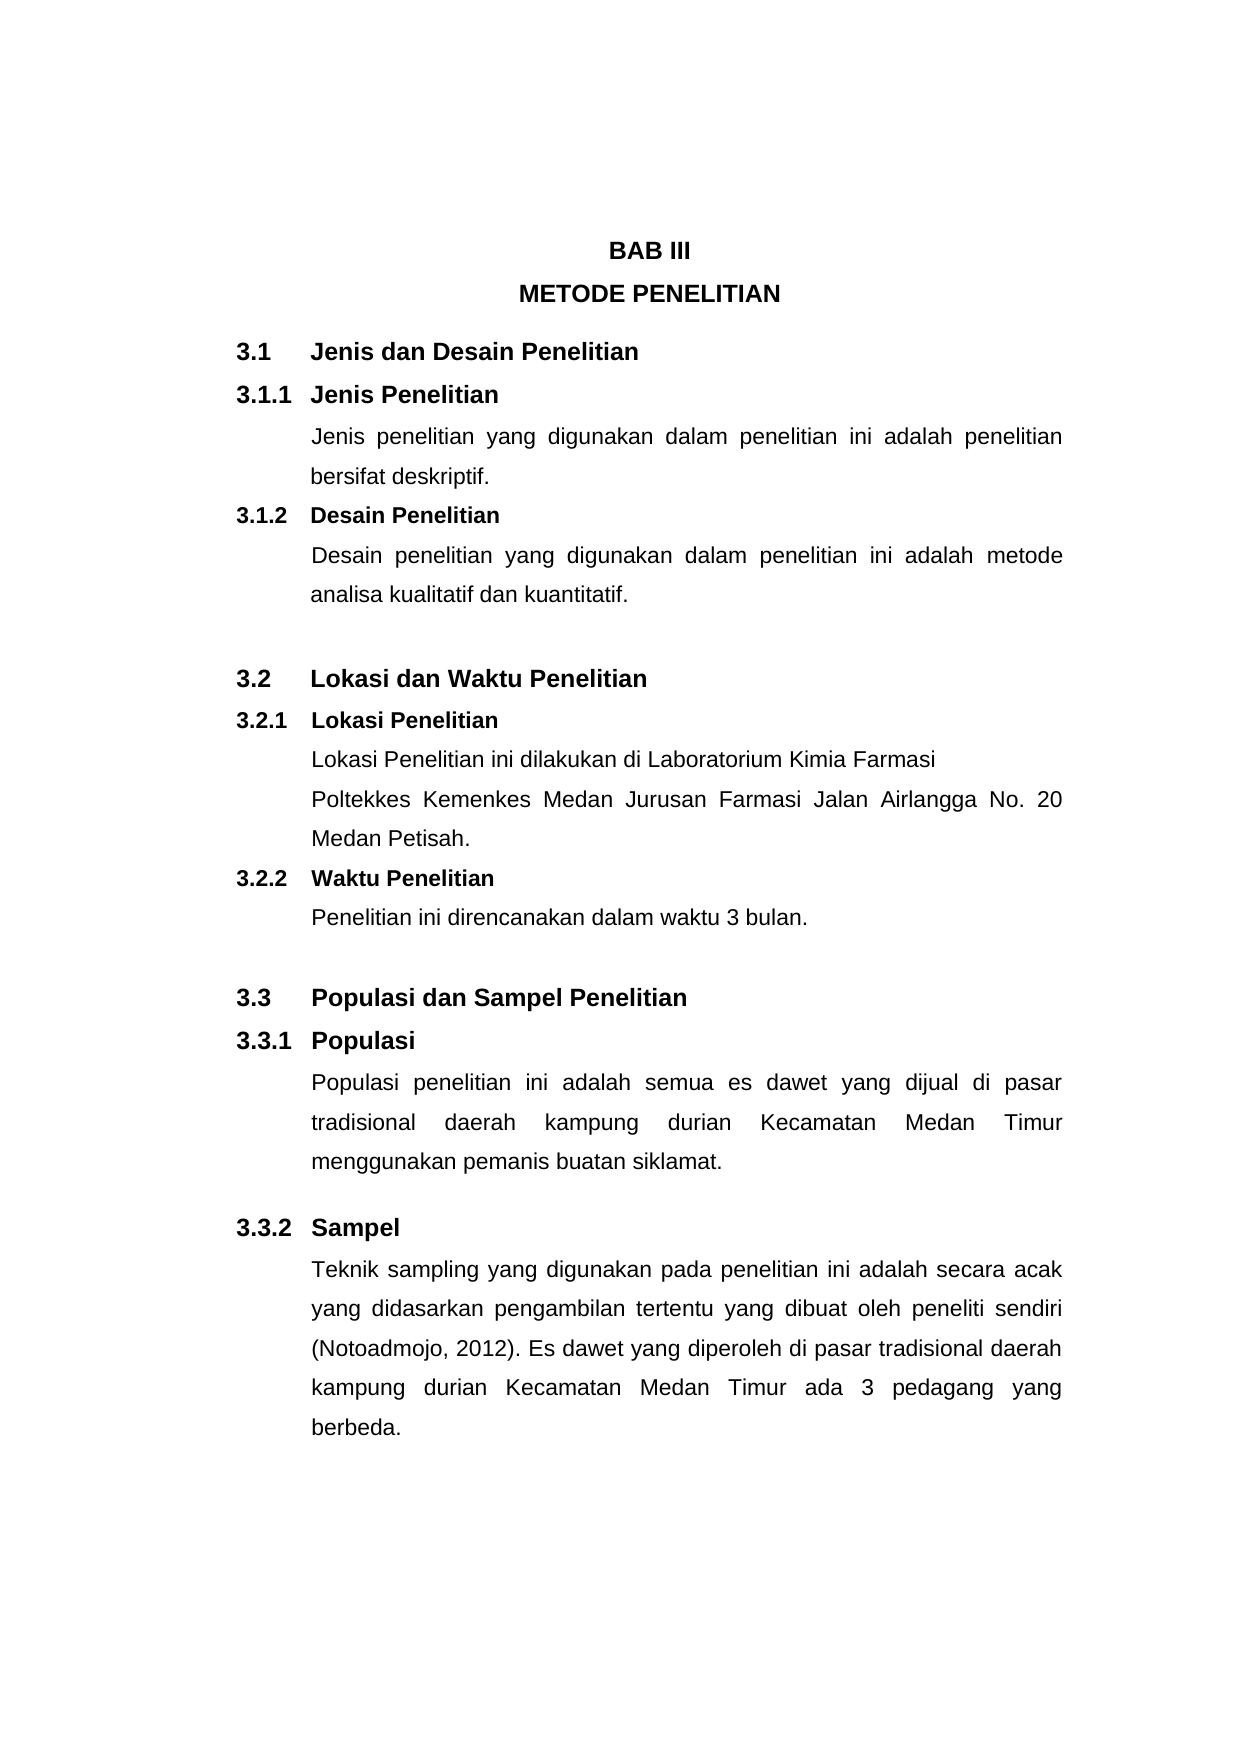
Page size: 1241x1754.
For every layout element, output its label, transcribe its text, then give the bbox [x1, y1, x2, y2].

text Poltekkes Kemenkes Medan Jurusan Farmasi Jalan Airlangga No. 20 Medan Petisah. [311, 786, 1063, 852]
list Jenis penelitian yang digunakan dalam penelitian ini adalah penelitian bersifat deskriptif. [310, 423, 1063, 489]
list 3.1.2 Desain Penelitian [236, 502, 1063, 528]
text Populasi penelitian ini adalah semua es dawet yang dijual di pasar tradisional daerah kampung durian Kecamatan Medan Timur menggunakan pemanis buatan siklamat. [311, 1069, 1063, 1175]
list Penelitian ini direncanakan dalam waktu 3 bulan. [311, 904, 1063, 931]
list Populasi [236, 1026, 1063, 1055]
list Desain penelitian yang digunakan dalam penelitian ini adalah metode analisa kualitatif dan kuantitatif. [310, 542, 1063, 607]
list Sampel [236, 1213, 1063, 1242]
text METODE PENELITIAN [236, 279, 1063, 308]
text BAB III [236, 236, 1063, 265]
list 3.1.1 Jenis Penelitian [236, 380, 1063, 409]
list Populasi dan Sampel Penelitian [236, 983, 1063, 1012]
list Waktu Penelitian [236, 865, 1063, 891]
list Lokasi Penelitian [236, 707, 1063, 733]
list Lokasi dan Waktu Penelitian [236, 664, 1063, 692]
list Lokasi Penelitian ini dilakukan di Laboratorium Kimia Farmasi [311, 746, 1063, 773]
text Teknik sampling yang digunakan pada penelitian ini adalah secara acak yang didasarkan pengambilan tertentu yang dibuat oleh peneliti sendiri (Notoadmojo, 2012). Es dawet yang diperoleh di pasar tradisional daerah kampung durian Kecamatan Medan Timur ada 3 pedagang yang berbeda. [311, 1256, 1063, 1440]
list Jenis dan Desain Penelitian [236, 337, 1063, 366]
